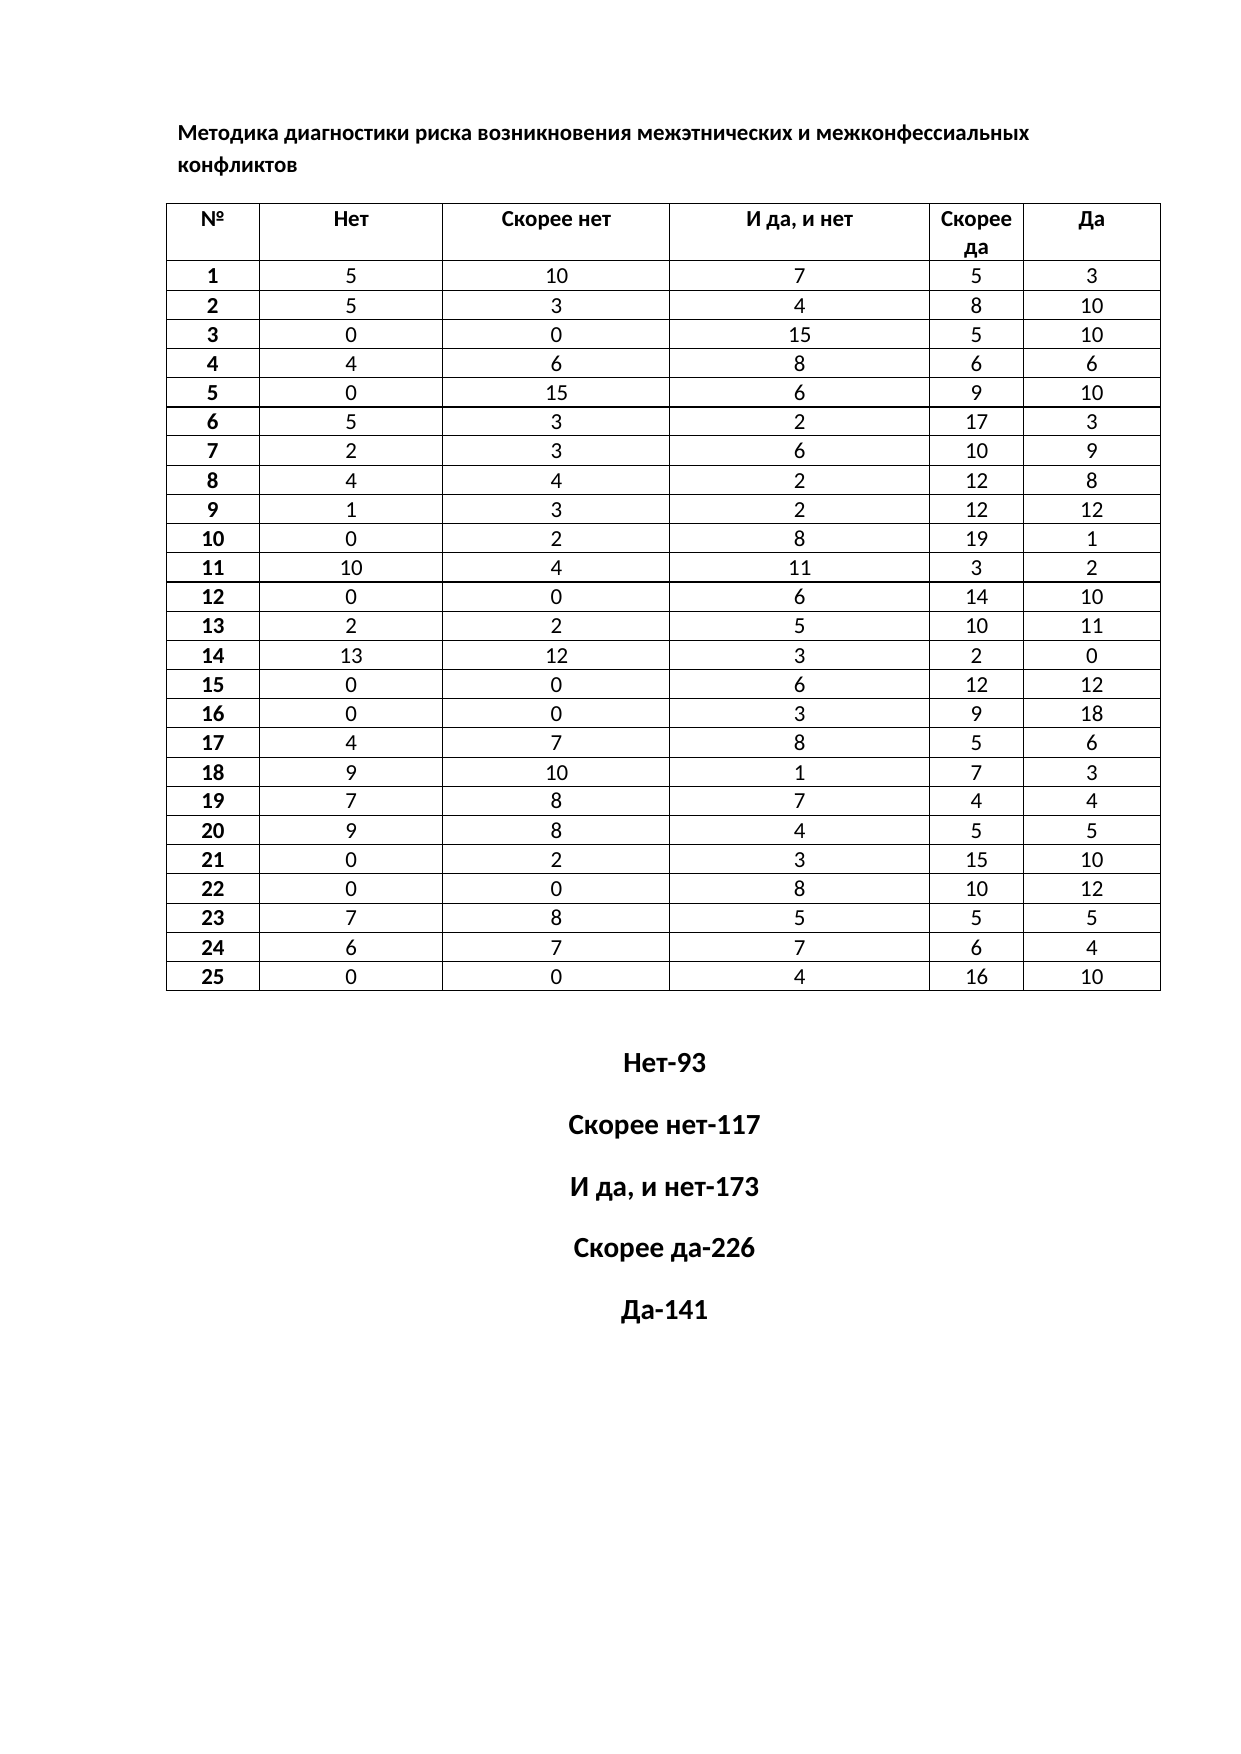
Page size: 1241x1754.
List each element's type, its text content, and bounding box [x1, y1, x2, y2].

table_cell 16 [167, 699, 259, 727]
table_cell 4 [1024, 787, 1160, 815]
table_cell 5 [167, 378, 259, 406]
table_cell 6 [1024, 349, 1160, 377]
table_cell 1 [1024, 524, 1160, 552]
table_cell 5 [930, 728, 1023, 757]
table_cell 11 [1024, 612, 1160, 640]
table_cell 0 [443, 320, 669, 348]
table_cell 7 [443, 933, 669, 961]
table_cell 0 [260, 583, 442, 611]
table_cell 0 [443, 962, 669, 990]
table_cell 5 [670, 612, 929, 640]
table_cell 2 [260, 436, 442, 465]
text Скорее да-226 [177, 1229, 1152, 1265]
table_cell 1 [167, 261, 259, 290]
table_cell 6 [167, 408, 259, 435]
table_cell 4 [670, 291, 929, 319]
table_header № [167, 204, 259, 260]
table_cell 12 [930, 670, 1023, 698]
table_cell 11 [167, 553, 259, 581]
table_cell 12 [1024, 874, 1160, 902]
table_header И да, и нет [670, 204, 929, 260]
table_cell 5 [260, 291, 442, 319]
table_cell 17 [930, 408, 1023, 435]
table_cell 0 [443, 583, 669, 611]
table_cell 12 [1024, 495, 1160, 523]
table_cell 7 [930, 758, 1023, 786]
table_cell 0 [260, 874, 442, 902]
table_cell 2 [930, 641, 1023, 669]
table_cell 20 [167, 816, 259, 844]
table_cell 6 [670, 436, 929, 465]
table_header Нет [260, 204, 442, 260]
table_cell 3 [930, 553, 1023, 581]
table_header Да [1024, 204, 1160, 260]
table_cell 3 [443, 291, 669, 319]
table_cell 15 [443, 378, 669, 406]
table_cell 7 [260, 904, 442, 932]
table_cell 3 [1024, 408, 1160, 435]
table_cell 6 [670, 583, 929, 611]
table_cell 14 [930, 583, 1023, 611]
table_cell 5 [1024, 904, 1160, 932]
table_cell 15 [167, 670, 259, 698]
table_cell 25 [167, 962, 259, 990]
table_cell 0 [443, 699, 669, 727]
text Да-141 [177, 1291, 1152, 1327]
table_cell 4 [1024, 933, 1160, 961]
table_cell 10 [1024, 291, 1160, 319]
table_cell 19 [930, 524, 1023, 552]
table_cell 12 [930, 466, 1023, 494]
table_cell 11 [670, 553, 929, 581]
table_cell 7 [670, 787, 929, 815]
table_cell 4 [930, 787, 1023, 815]
table_cell 19 [167, 787, 259, 815]
table_cell 3 [670, 699, 929, 727]
table_cell 18 [1024, 699, 1160, 727]
table_cell 7 [260, 787, 442, 815]
table_cell 7 [443, 728, 669, 757]
table_cell 5 [930, 816, 1023, 844]
table_cell 3 [1024, 261, 1160, 290]
table_cell 10 [1024, 962, 1160, 990]
table_cell 4 [260, 349, 442, 377]
table_cell 0 [443, 670, 669, 698]
table_cell 13 [167, 612, 259, 640]
text Нет-93 [177, 1044, 1152, 1080]
table_header Скорее нет [443, 204, 669, 260]
table_cell 2 [670, 495, 929, 523]
table_cell 8 [167, 466, 259, 494]
table_cell 5 [930, 320, 1023, 348]
table_cell 12 [443, 641, 669, 669]
table_cell 10 [167, 524, 259, 552]
table_cell 4 [443, 466, 669, 494]
table_cell 3 [443, 408, 669, 435]
table_cell 10 [443, 758, 669, 786]
table_cell 10 [1024, 378, 1160, 406]
table_cell 4 [443, 553, 669, 581]
table_cell 7 [670, 261, 929, 290]
table_cell 7 [670, 933, 929, 961]
table_cell 23 [167, 904, 259, 932]
table_cell 4 [260, 728, 442, 757]
table_cell 9 [930, 699, 1023, 727]
table_cell 2 [443, 845, 669, 873]
table_cell 10 [1024, 320, 1160, 348]
table_cell 6 [930, 933, 1023, 961]
table_cell 4 [167, 349, 259, 377]
table_cell 2 [443, 524, 669, 552]
table_cell 5 [1024, 816, 1160, 844]
table_cell 5 [930, 904, 1023, 932]
table_header Скорее да [930, 204, 1023, 260]
table_cell 8 [443, 816, 669, 844]
table_cell 10 [930, 874, 1023, 902]
table_cell 8 [443, 787, 669, 815]
table_cell 10 [443, 261, 669, 290]
table_cell 1 [260, 495, 442, 523]
table_cell 2 [167, 291, 259, 319]
table_cell 2 [1024, 553, 1160, 581]
table_cell 15 [930, 845, 1023, 873]
table_cell 3 [167, 320, 259, 348]
table_cell 10 [1024, 583, 1160, 611]
table_cell 0 [260, 699, 442, 727]
table_cell 9 [260, 816, 442, 844]
table_cell 9 [930, 378, 1023, 406]
table_cell 0 [260, 524, 442, 552]
table_cell 12 [1024, 670, 1160, 698]
table_cell 17 [167, 728, 259, 757]
text Методика диагностики риска возникновения межэтнических и межконфессиальных конфликтов [177, 118, 1152, 178]
table_cell 10 [260, 553, 442, 581]
table_cell 22 [167, 874, 259, 902]
table_cell 8 [670, 349, 929, 377]
text Скорее нет-117 [177, 1106, 1152, 1142]
table_cell 3 [443, 436, 669, 465]
table_cell 15 [670, 320, 929, 348]
table_cell 3 [670, 641, 929, 669]
table_cell 3 [1024, 758, 1160, 786]
table_cell 10 [930, 436, 1023, 465]
table_cell 4 [670, 816, 929, 844]
table_cell 8 [670, 728, 929, 757]
table_cell 9 [167, 495, 259, 523]
table_cell 0 [260, 845, 442, 873]
table_cell 7 [167, 436, 259, 465]
table_cell 6 [443, 349, 669, 377]
table_cell 5 [930, 261, 1023, 290]
table_cell 0 [260, 962, 442, 990]
text И да, и нет-173 [177, 1168, 1152, 1203]
table_cell 10 [1024, 845, 1160, 873]
table_cell 0 [260, 378, 442, 406]
table_cell 5 [260, 408, 442, 435]
table_cell 18 [167, 758, 259, 786]
table_cell 9 [1024, 436, 1160, 465]
table_cell 2 [260, 612, 442, 640]
table_cell 9 [260, 758, 442, 786]
table_cell 2 [670, 408, 929, 435]
table_cell 6 [930, 349, 1023, 377]
table_cell 10 [930, 612, 1023, 640]
table_cell 5 [260, 261, 442, 290]
table_cell 24 [167, 933, 259, 961]
table_cell 6 [670, 378, 929, 406]
table_cell 14 [167, 641, 259, 669]
table_cell 4 [260, 466, 442, 494]
table_cell 16 [930, 962, 1023, 990]
table_cell 0 [260, 320, 442, 348]
table_cell 0 [443, 874, 669, 902]
table_cell 8 [443, 904, 669, 932]
table_cell 1 [670, 758, 929, 786]
table_cell 2 [443, 612, 669, 640]
table_cell 8 [670, 874, 929, 902]
table_cell 21 [167, 845, 259, 873]
table_cell 8 [1024, 466, 1160, 494]
table_cell 12 [930, 495, 1023, 523]
table_cell 2 [670, 466, 929, 494]
table_cell 13 [260, 641, 442, 669]
table_cell 8 [670, 524, 929, 552]
table_cell 3 [443, 495, 669, 523]
table_cell 12 [167, 583, 259, 611]
table_cell 8 [930, 291, 1023, 319]
table_cell 4 [670, 962, 929, 990]
table_cell 3 [670, 845, 929, 873]
table_cell 5 [670, 904, 929, 932]
table_cell 0 [1024, 641, 1160, 669]
table_cell 6 [1024, 728, 1160, 757]
table_cell 0 [260, 670, 442, 698]
table_cell 6 [670, 670, 929, 698]
table_cell 6 [260, 933, 442, 961]
